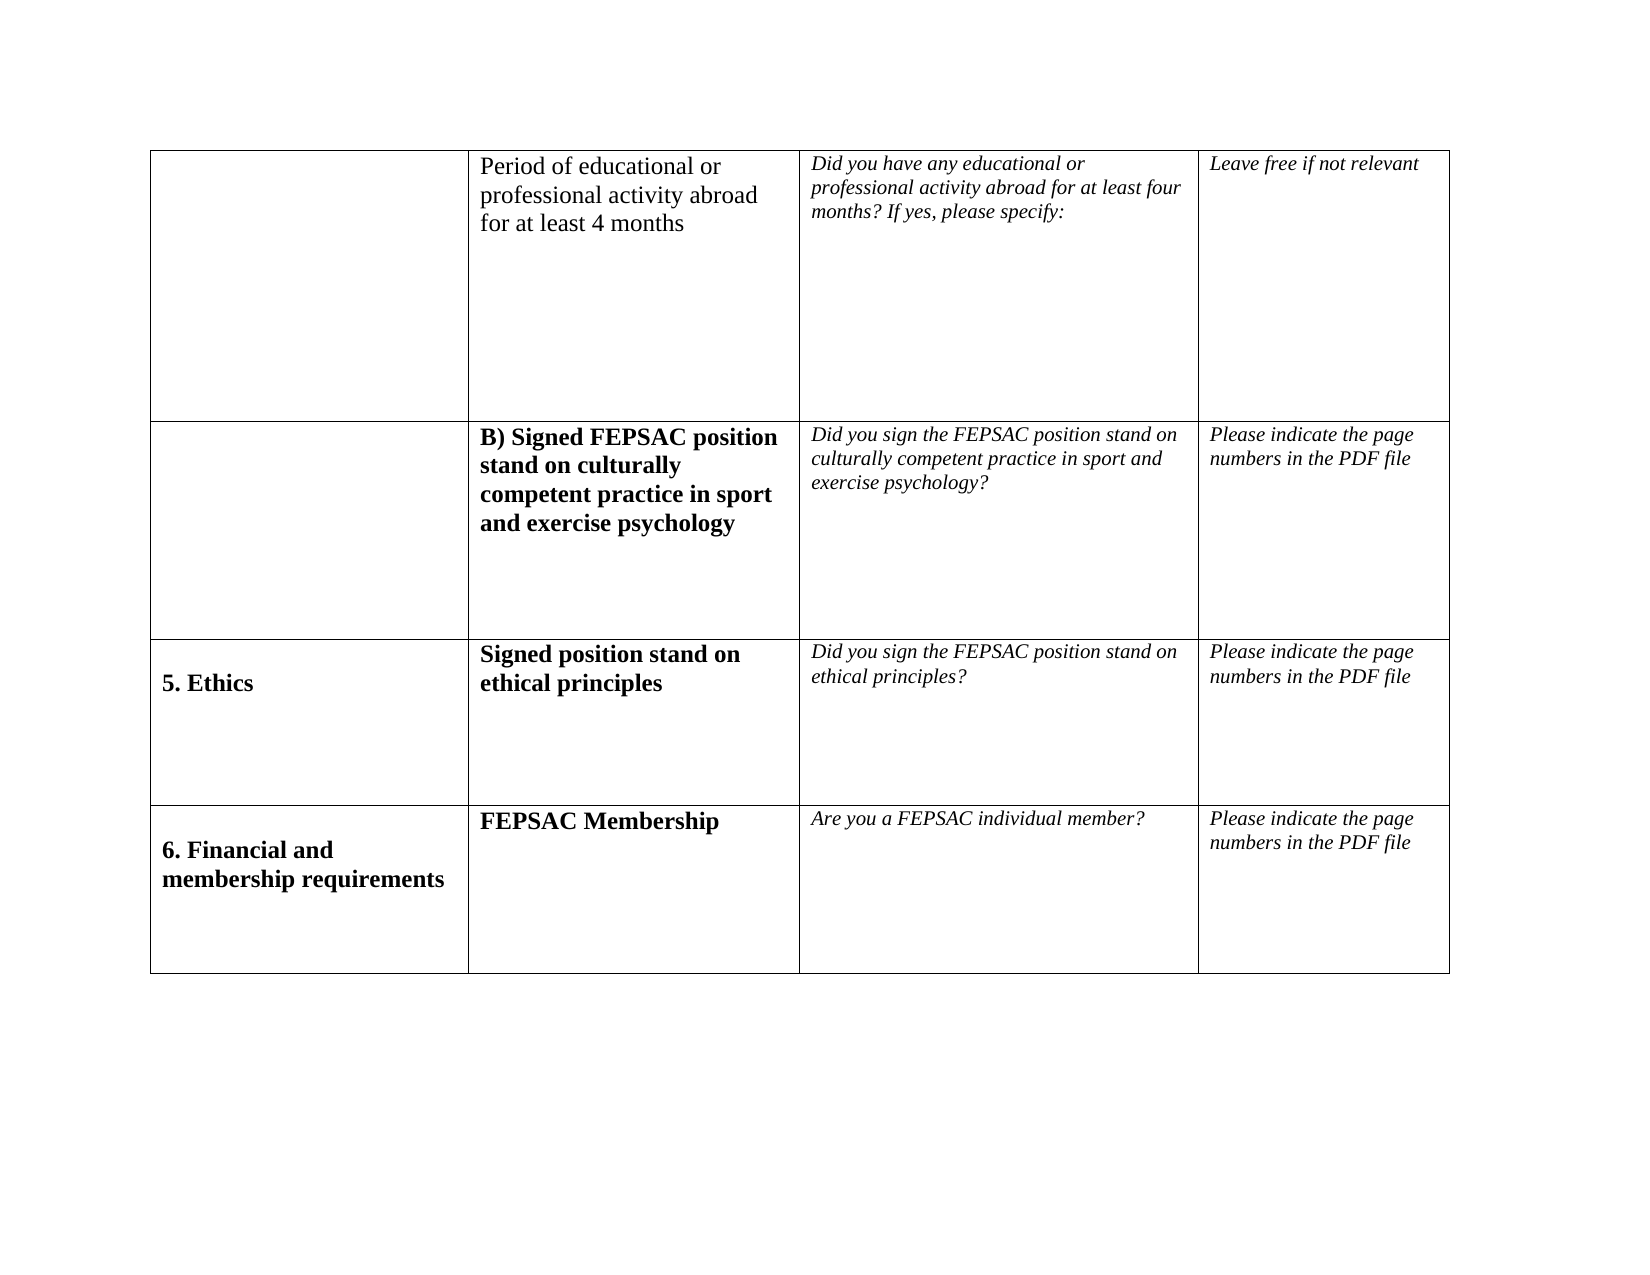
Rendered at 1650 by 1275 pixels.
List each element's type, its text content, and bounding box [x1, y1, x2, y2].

table_cell [151, 422, 468, 638]
table_cell Did you sign the FEPSAC position stand on ethical principles? [800, 640, 1198, 805]
table_cell Are you a FEPSAC individual member? [800, 806, 1198, 973]
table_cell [1199, 806, 1449, 973]
table_cell B) Signed FEPSAC position stand on culturally competent practice in sport and exercise psychology [469, 422, 799, 638]
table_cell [1199, 151, 1449, 421]
table_cell Please indicate the page numbers in the PDF file [1199, 422, 1449, 638]
table_cell 5. Ethics [151, 640, 468, 805]
table_cell Did you have any educational or professional activity abroad for at least four months? If yes, please specify: [800, 151, 1198, 421]
table_cell Did you sign the FEPSAC position stand on culturally competent practice in sport and exercise psychology? [800, 422, 1198, 638]
table_cell Signed position stand on ethical principles [469, 640, 799, 805]
table_cell Please indicate the page numbers in the PDF file [1199, 640, 1449, 805]
table_cell FEPSAC Membership [469, 806, 799, 973]
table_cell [151, 806, 468, 973]
table_cell Period of educational or professional activity abroad for at least 4 months [469, 151, 799, 421]
